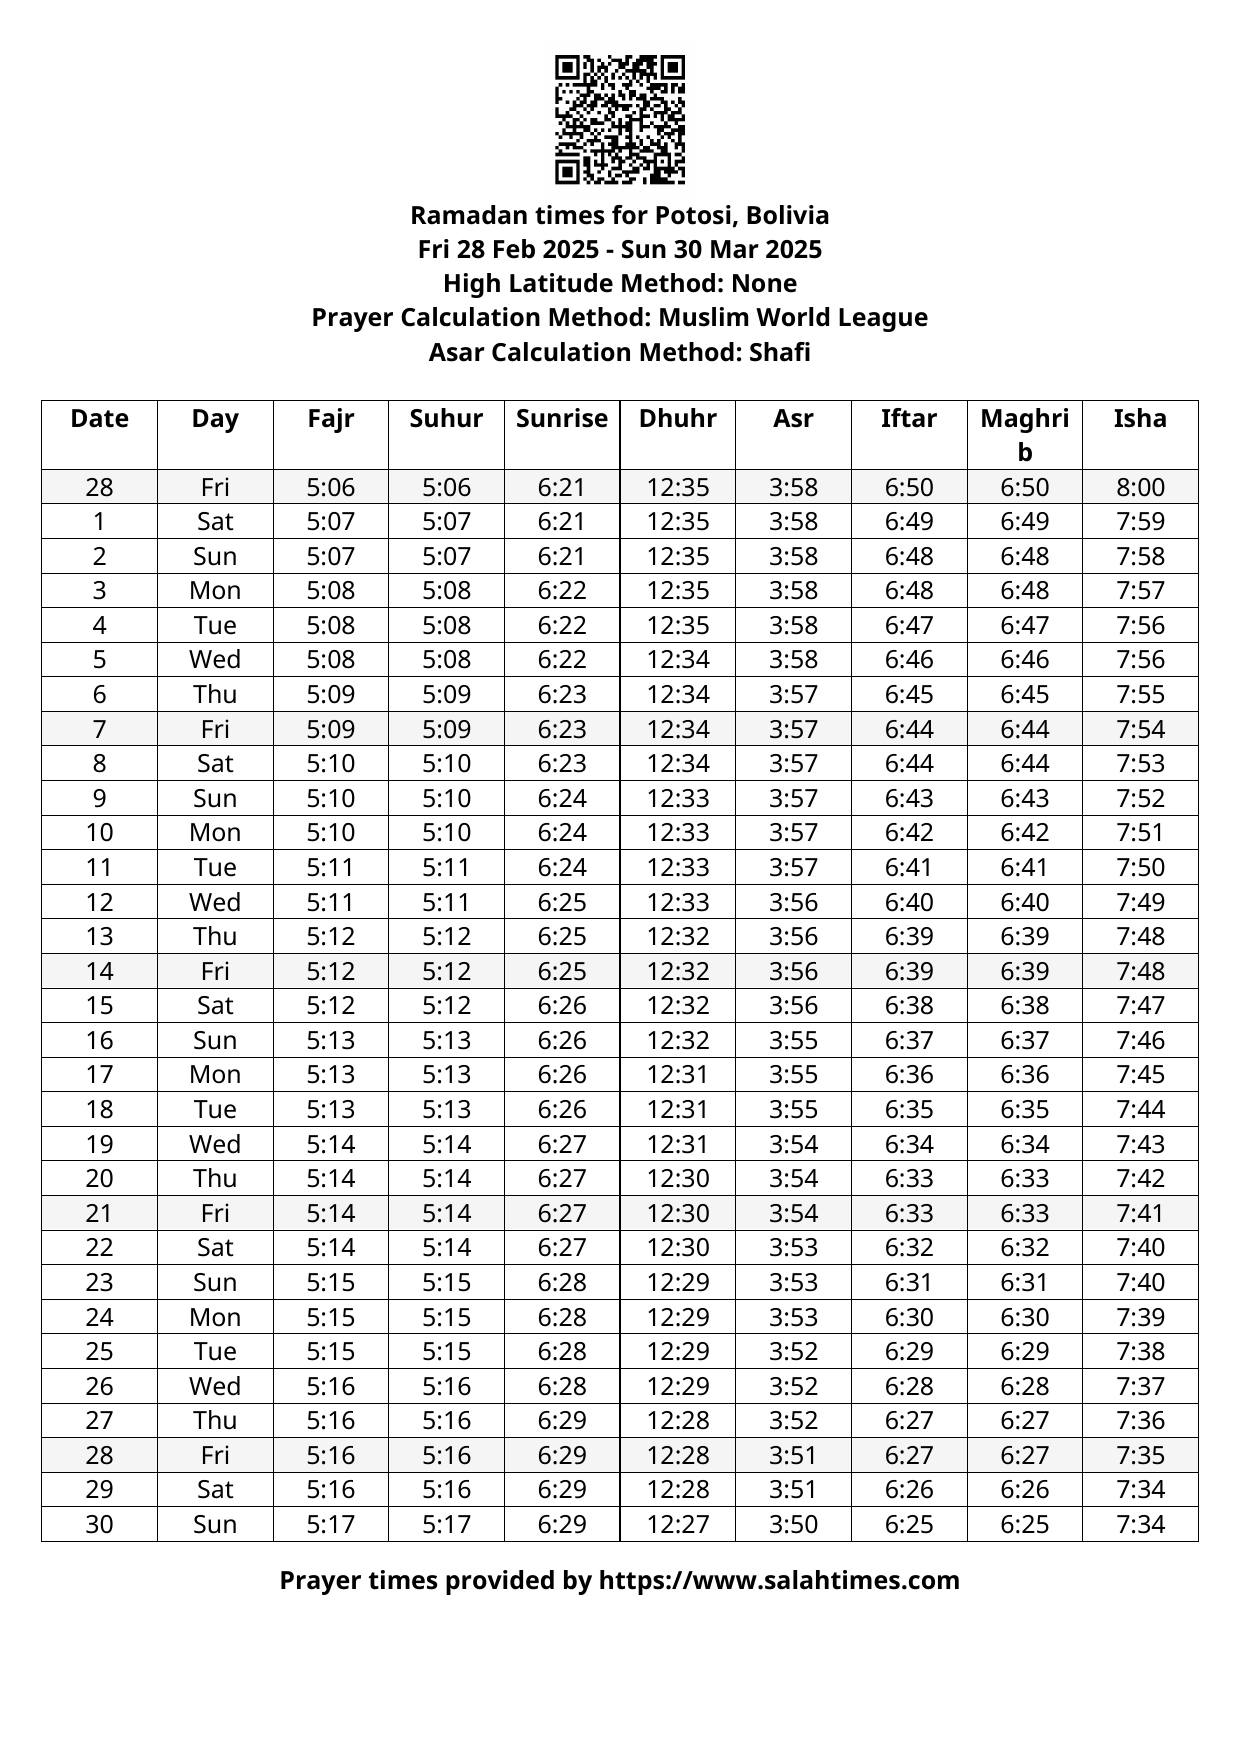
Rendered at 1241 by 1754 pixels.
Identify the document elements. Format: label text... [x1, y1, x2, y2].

table_cell 6:28 [505, 1265, 619, 1299]
table_cell Mon [158, 816, 273, 849]
table_cell 12:27 [621, 1507, 735, 1541]
table_cell 6:29 [505, 1507, 619, 1541]
table_cell 5:14 [389, 1127, 504, 1160]
table_cell Wed [158, 1127, 273, 1160]
table_cell 5:12 [389, 989, 504, 1022]
table_cell 6:26 [505, 1092, 619, 1126]
table_cell 12 [42, 885, 157, 918]
table_cell Fri [158, 1196, 273, 1229]
table_cell Thu [158, 1404, 273, 1437]
table_cell 6:49 [852, 504, 967, 538]
table_cell Fri [158, 954, 273, 987]
table_cell 6:29 [968, 1334, 1082, 1368]
table_cell 5:16 [274, 1438, 388, 1472]
table_cell 28 [42, 1438, 157, 1472]
table_cell Sun [158, 1507, 273, 1541]
table_cell 6:32 [968, 1231, 1082, 1264]
table_cell Sun [158, 1265, 273, 1299]
table_cell 7:53 [1083, 746, 1198, 780]
table_cell 3:54 [736, 1127, 851, 1160]
table_cell 12:31 [621, 1127, 735, 1160]
table_cell 3:58 [736, 539, 851, 572]
table_cell 6:42 [968, 816, 1082, 849]
table_cell 5:12 [274, 954, 388, 987]
table_cell 5:16 [389, 1369, 504, 1402]
table_cell 6:30 [968, 1300, 1082, 1333]
table_cell 5:13 [274, 1023, 388, 1057]
table_cell 6:38 [852, 989, 967, 1022]
table_cell 6:26 [505, 1058, 619, 1091]
text Asar Calculation Method: Shafi [42, 334, 1198, 368]
table_cell 25 [42, 1334, 157, 1368]
table_cell 12:30 [621, 1161, 735, 1195]
table_cell Fri [158, 1438, 273, 1472]
table_cell 5:14 [389, 1196, 504, 1229]
table_cell 6:48 [968, 574, 1082, 607]
table_cell 5:14 [274, 1127, 388, 1160]
table_cell 6:33 [968, 1196, 1082, 1229]
table_cell 6:29 [505, 1404, 619, 1437]
table_cell 6:24 [505, 816, 619, 849]
table_cell 7:48 [1083, 919, 1198, 953]
table_cell 12:33 [621, 816, 735, 849]
table_cell 7:41 [1083, 1196, 1198, 1229]
table_cell 6:44 [852, 746, 967, 780]
table_cell Wed [158, 885, 273, 918]
table_cell 6:48 [852, 574, 967, 607]
table_cell 7:42 [1083, 1161, 1198, 1195]
table_cell 12:32 [621, 989, 735, 1022]
table_cell 5:09 [389, 712, 504, 745]
table_cell 12:31 [621, 1058, 735, 1091]
table_cell 24 [42, 1300, 157, 1333]
text Prayer Calculation Method: Muslim World League [42, 300, 1198, 334]
table_cell 7:52 [1083, 781, 1198, 814]
table_cell 5:12 [389, 954, 504, 987]
table_cell 29 [42, 1473, 157, 1506]
table_cell 5:17 [389, 1507, 504, 1541]
table_cell 6:28 [505, 1334, 619, 1368]
table_cell 5:16 [389, 1438, 504, 1472]
table_cell 6:43 [968, 781, 1082, 814]
table_cell 6:21 [505, 470, 619, 503]
table_cell 20 [42, 1161, 157, 1195]
table_cell 5:07 [389, 504, 504, 538]
table_cell 6:50 [968, 470, 1082, 503]
table_cell 7:58 [1083, 539, 1198, 572]
table_cell 7:47 [1083, 989, 1198, 1022]
table_cell 12:34 [621, 643, 735, 676]
table_cell 12:35 [621, 574, 735, 607]
table_cell 6:26 [505, 1023, 619, 1057]
table_header Fajr [274, 401, 388, 469]
table_cell 7:34 [1083, 1507, 1198, 1541]
table_cell 5:11 [389, 885, 504, 918]
table_cell 7:35 [1083, 1438, 1198, 1472]
table_cell 5:11 [274, 885, 388, 918]
table_cell 5:15 [274, 1265, 388, 1299]
table_cell 6:40 [968, 885, 1082, 918]
table_header Suhur [389, 401, 504, 469]
table_cell Mon [158, 1058, 273, 1091]
table_cell 12:29 [621, 1300, 735, 1333]
table_cell 5:08 [389, 643, 504, 676]
table_cell 6:32 [852, 1231, 967, 1264]
table_cell 22 [42, 1231, 157, 1264]
table_header Maghrib [968, 401, 1082, 469]
table_cell 7:45 [1083, 1058, 1198, 1091]
table_cell 6:22 [505, 643, 619, 676]
table_cell 5:07 [274, 504, 388, 538]
table_cell 7:51 [1083, 816, 1198, 849]
table_cell 6:29 [505, 1473, 619, 1506]
table_cell 6:33 [852, 1161, 967, 1195]
text Prayer times provided by https://www.salahtimes.com [42, 1563, 1198, 1597]
table_cell 5 [42, 643, 157, 676]
table_cell Sat [158, 504, 273, 538]
table_cell 12:34 [621, 746, 735, 780]
table_cell 30 [42, 1507, 157, 1541]
table_cell 12:34 [621, 677, 735, 711]
table_cell 21 [42, 1196, 157, 1229]
table_cell 5:08 [274, 574, 388, 607]
table_cell 12:35 [621, 470, 735, 503]
table_cell 12:32 [621, 919, 735, 953]
text High Latitude Method: None [42, 266, 1198, 300]
table_cell 3:58 [736, 504, 851, 538]
table_cell 6:26 [505, 989, 619, 1022]
table_cell 6:24 [505, 850, 619, 884]
table_cell 5:13 [389, 1058, 504, 1091]
table_cell 3:52 [736, 1404, 851, 1437]
picture [542, 41, 699, 198]
table_cell 6:25 [505, 919, 619, 953]
table_cell 6:23 [505, 677, 619, 711]
table_cell 3:57 [736, 781, 851, 814]
table_cell 7:49 [1083, 885, 1198, 918]
table_cell 3:56 [736, 919, 851, 953]
table_cell 5:16 [389, 1404, 504, 1437]
table_cell 5:14 [274, 1196, 388, 1229]
table_cell 6:24 [505, 781, 619, 814]
table_cell 6:23 [505, 746, 619, 780]
table_cell 12:29 [621, 1265, 735, 1299]
text Fri 28 Feb 2025 - Sun 30 Mar 2025 [42, 232, 1198, 266]
table_cell 3:58 [736, 470, 851, 503]
table_cell 5:14 [274, 1161, 388, 1195]
table_cell 3:56 [736, 989, 851, 1022]
table_cell 5:15 [389, 1300, 504, 1333]
table_cell Fri [158, 470, 273, 503]
table_cell 6:39 [968, 919, 1082, 953]
table_cell 6:41 [852, 850, 967, 884]
table_cell Mon [158, 574, 273, 607]
table_cell Tue [158, 608, 273, 642]
table_cell 5:16 [274, 1473, 388, 1506]
table_cell 12:31 [621, 1092, 735, 1126]
table_cell 12:33 [621, 850, 735, 884]
table_cell 3:57 [736, 712, 851, 745]
table_cell 12:29 [621, 1334, 735, 1368]
table_cell 6:47 [852, 608, 967, 642]
table_cell 6:22 [505, 574, 619, 607]
table_cell 14 [42, 954, 157, 987]
table_cell 3:55 [736, 1058, 851, 1091]
table_cell 3:57 [736, 677, 851, 711]
table_cell 6:35 [852, 1092, 967, 1126]
table_cell 5:15 [389, 1334, 504, 1368]
table_cell 6:26 [968, 1473, 1082, 1506]
table_cell Sat [158, 989, 273, 1022]
table_cell 6:34 [852, 1127, 967, 1160]
table_cell 5:10 [274, 816, 388, 849]
table_cell 7:55 [1083, 677, 1198, 711]
table_cell 7:46 [1083, 1023, 1198, 1057]
table_cell 18 [42, 1092, 157, 1126]
table_cell 5:15 [274, 1334, 388, 1368]
table_cell Tue [158, 1334, 273, 1368]
table_cell 4 [42, 608, 157, 642]
table_cell 9 [42, 781, 157, 814]
table_header Isha [1083, 401, 1198, 469]
table_cell 5:08 [389, 608, 504, 642]
table_cell 5:16 [274, 1404, 388, 1437]
table_cell 6:27 [505, 1196, 619, 1229]
table_cell Thu [158, 677, 273, 711]
table_cell 6:37 [852, 1023, 967, 1057]
table_cell 6:28 [852, 1369, 967, 1402]
table_cell Fri [158, 712, 273, 745]
table_cell 6:27 [505, 1161, 619, 1195]
table_header Date [42, 401, 157, 469]
table_cell 5:17 [274, 1507, 388, 1541]
table_cell 6:21 [505, 539, 619, 572]
table_cell 5:09 [274, 677, 388, 711]
table_cell 3:53 [736, 1231, 851, 1264]
table_cell 1 [42, 504, 157, 538]
table_cell 7:56 [1083, 643, 1198, 676]
table_cell 6:23 [505, 712, 619, 745]
table_cell 7:39 [1083, 1300, 1198, 1333]
table_cell 3:54 [736, 1161, 851, 1195]
table_cell Sun [158, 1023, 273, 1057]
table_cell 5:10 [389, 816, 504, 849]
table_cell 6:36 [852, 1058, 967, 1091]
table_cell 6:31 [968, 1265, 1082, 1299]
table_cell Sun [158, 539, 273, 572]
table_cell 6:31 [852, 1265, 967, 1299]
table_cell 7:40 [1083, 1231, 1198, 1264]
table_cell 12:28 [621, 1473, 735, 1506]
table_cell 6:40 [852, 885, 967, 918]
table_cell 6:27 [505, 1127, 619, 1160]
table_cell 5:16 [389, 1473, 504, 1506]
table_cell Sat [158, 746, 273, 780]
table_cell 12:35 [621, 504, 735, 538]
table_cell 7:37 [1083, 1369, 1198, 1402]
table_cell 6:45 [968, 677, 1082, 711]
table_cell 6:21 [505, 504, 619, 538]
table_cell 6:48 [852, 539, 967, 572]
table_cell 5:12 [274, 989, 388, 1022]
table_cell 28 [42, 470, 157, 503]
table_cell 6:46 [852, 643, 967, 676]
table_cell 6:27 [852, 1404, 967, 1437]
table_cell 7:56 [1083, 608, 1198, 642]
table_cell 3:58 [736, 643, 851, 676]
table_cell 6:34 [968, 1127, 1082, 1160]
table_cell 17 [42, 1058, 157, 1091]
table_cell 3:55 [736, 1023, 851, 1057]
table_cell Thu [158, 1161, 273, 1195]
table_cell 5:06 [274, 470, 388, 503]
table_cell 3:53 [736, 1300, 851, 1333]
table_cell 3:52 [736, 1369, 851, 1402]
table_cell 6:28 [505, 1369, 619, 1402]
table_cell 6:36 [968, 1058, 1082, 1091]
table_cell 6:47 [968, 608, 1082, 642]
table_cell 6:38 [968, 989, 1082, 1022]
table_cell 7 [42, 712, 157, 745]
text Ramadan times for Potosi, Bolivia [42, 198, 1198, 232]
table_cell 6:37 [968, 1023, 1082, 1057]
table_cell 7:40 [1083, 1265, 1198, 1299]
table_cell 7:54 [1083, 712, 1198, 745]
table_cell 3:56 [736, 954, 851, 987]
table_cell 3:57 [736, 850, 851, 884]
table_cell 5:15 [274, 1300, 388, 1333]
table_header Asr [736, 401, 851, 469]
table_cell 5:12 [274, 919, 388, 953]
table_cell 6:30 [852, 1300, 967, 1333]
table_cell 3:58 [736, 574, 851, 607]
table_cell Sat [158, 1473, 273, 1506]
table_cell 6:26 [852, 1473, 967, 1506]
table_cell 6:49 [968, 504, 1082, 538]
table_cell 5:13 [389, 1023, 504, 1057]
table_cell 6:39 [852, 919, 967, 953]
table_cell 6:22 [505, 608, 619, 642]
table_cell 5:08 [389, 574, 504, 607]
table_cell 5:14 [389, 1161, 504, 1195]
table_cell 7:59 [1083, 504, 1198, 538]
table_cell Wed [158, 643, 273, 676]
table_cell 6:43 [852, 781, 967, 814]
table_cell 6:27 [852, 1438, 967, 1472]
table_cell 15 [42, 989, 157, 1022]
table_cell 6:27 [968, 1438, 1082, 1472]
table_cell 6:27 [968, 1404, 1082, 1437]
table_cell 5:15 [389, 1265, 504, 1299]
table_cell 5:11 [389, 850, 504, 884]
table_cell 26 [42, 1369, 157, 1402]
table_cell 6:44 [968, 746, 1082, 780]
table_cell 6:33 [852, 1196, 967, 1229]
table_cell 16 [42, 1023, 157, 1057]
table_cell 13 [42, 919, 157, 953]
table_cell 12:32 [621, 1023, 735, 1057]
table_cell 19 [42, 1127, 157, 1160]
table_cell 6:45 [852, 677, 967, 711]
table_cell 7:57 [1083, 574, 1198, 607]
table_cell 7:43 [1083, 1127, 1198, 1160]
table_cell 12:30 [621, 1196, 735, 1229]
table_cell 5:06 [389, 470, 504, 503]
table_cell 5:13 [389, 1092, 504, 1126]
table_cell 12:32 [621, 954, 735, 987]
table_cell 6:33 [968, 1161, 1082, 1195]
table_cell 6 [42, 677, 157, 711]
table_header Sunrise [505, 401, 619, 469]
table_cell 3:54 [736, 1196, 851, 1229]
table_cell 11 [42, 850, 157, 884]
table_cell 3:55 [736, 1092, 851, 1126]
table_cell 7:36 [1083, 1404, 1198, 1437]
table_cell 12:30 [621, 1231, 735, 1264]
table_cell 12:35 [621, 539, 735, 572]
table_cell Sun [158, 781, 273, 814]
table_cell 7:50 [1083, 850, 1198, 884]
table_cell 6:28 [505, 1300, 619, 1333]
table_cell 3:56 [736, 885, 851, 918]
table_header Iftar [852, 401, 967, 469]
table_cell 3:57 [736, 816, 851, 849]
table_cell 5:09 [389, 677, 504, 711]
table_cell 7:44 [1083, 1092, 1198, 1126]
table_cell 5:10 [274, 781, 388, 814]
table_cell 6:27 [505, 1231, 619, 1264]
table_cell 2 [42, 539, 157, 572]
table_cell 5:08 [274, 643, 388, 676]
table_cell 3:50 [736, 1507, 851, 1541]
table_cell 12:34 [621, 712, 735, 745]
table_cell 12:35 [621, 608, 735, 642]
table_cell 6:44 [968, 712, 1082, 745]
table_cell 3:58 [736, 608, 851, 642]
table_cell 5:08 [274, 608, 388, 642]
table_cell 5:13 [274, 1092, 388, 1126]
table_cell 6:39 [968, 954, 1082, 987]
table_cell 6:25 [505, 885, 619, 918]
table_cell 3 [42, 574, 157, 607]
table_cell 6:41 [968, 850, 1082, 884]
table_cell 6:42 [852, 816, 967, 849]
table_cell 6:50 [852, 470, 967, 503]
table_cell 5:13 [274, 1058, 388, 1091]
table_header Dhuhr [621, 401, 735, 469]
table_cell 12:29 [621, 1369, 735, 1402]
table_cell 27 [42, 1404, 157, 1437]
table_cell 3:57 [736, 746, 851, 780]
table_cell Mon [158, 1300, 273, 1333]
table_cell 3:51 [736, 1473, 851, 1506]
table_cell 6:28 [968, 1369, 1082, 1402]
table_cell 6:48 [968, 539, 1082, 572]
table_cell 12:28 [621, 1404, 735, 1437]
table_cell 6:29 [505, 1438, 619, 1472]
table_cell 5:07 [274, 539, 388, 572]
table_cell 3:51 [736, 1438, 851, 1472]
table_cell 3:53 [736, 1265, 851, 1299]
table_cell 6:44 [852, 712, 967, 745]
table_cell 6:35 [968, 1092, 1082, 1126]
table_cell 5:10 [389, 746, 504, 780]
table_cell 6:39 [852, 954, 967, 987]
table_cell 10 [42, 816, 157, 849]
table_cell 5:07 [389, 539, 504, 572]
table_cell 6:25 [505, 954, 619, 987]
table_cell Tue [158, 850, 273, 884]
table_cell 12:33 [621, 885, 735, 918]
table_cell 3:52 [736, 1334, 851, 1368]
table_cell 5:10 [274, 746, 388, 780]
table_cell 5:14 [274, 1231, 388, 1264]
table_cell 7:38 [1083, 1334, 1198, 1368]
table_cell 7:34 [1083, 1473, 1198, 1506]
table_cell 6:25 [968, 1507, 1082, 1541]
table_cell Tue [158, 1092, 273, 1126]
table_cell 6:25 [852, 1507, 967, 1541]
table_cell 7:48 [1083, 954, 1198, 987]
table_cell 5:12 [389, 919, 504, 953]
table_header Day [158, 401, 273, 469]
table_cell 5:10 [389, 781, 504, 814]
table_cell 8 [42, 746, 157, 780]
table_cell Sat [158, 1231, 273, 1264]
table_cell 6:46 [968, 643, 1082, 676]
table_cell 5:09 [274, 712, 388, 745]
table_cell 8:00 [1083, 470, 1198, 503]
table_cell 6:29 [852, 1334, 967, 1368]
table_cell 12:33 [621, 781, 735, 814]
table_cell Thu [158, 919, 273, 953]
table_cell 5:11 [274, 850, 388, 884]
table_cell 12:28 [621, 1438, 735, 1472]
table_cell Wed [158, 1369, 273, 1402]
table_cell 5:14 [389, 1231, 504, 1264]
table_cell 23 [42, 1265, 157, 1299]
table_cell 5:16 [274, 1369, 388, 1402]
